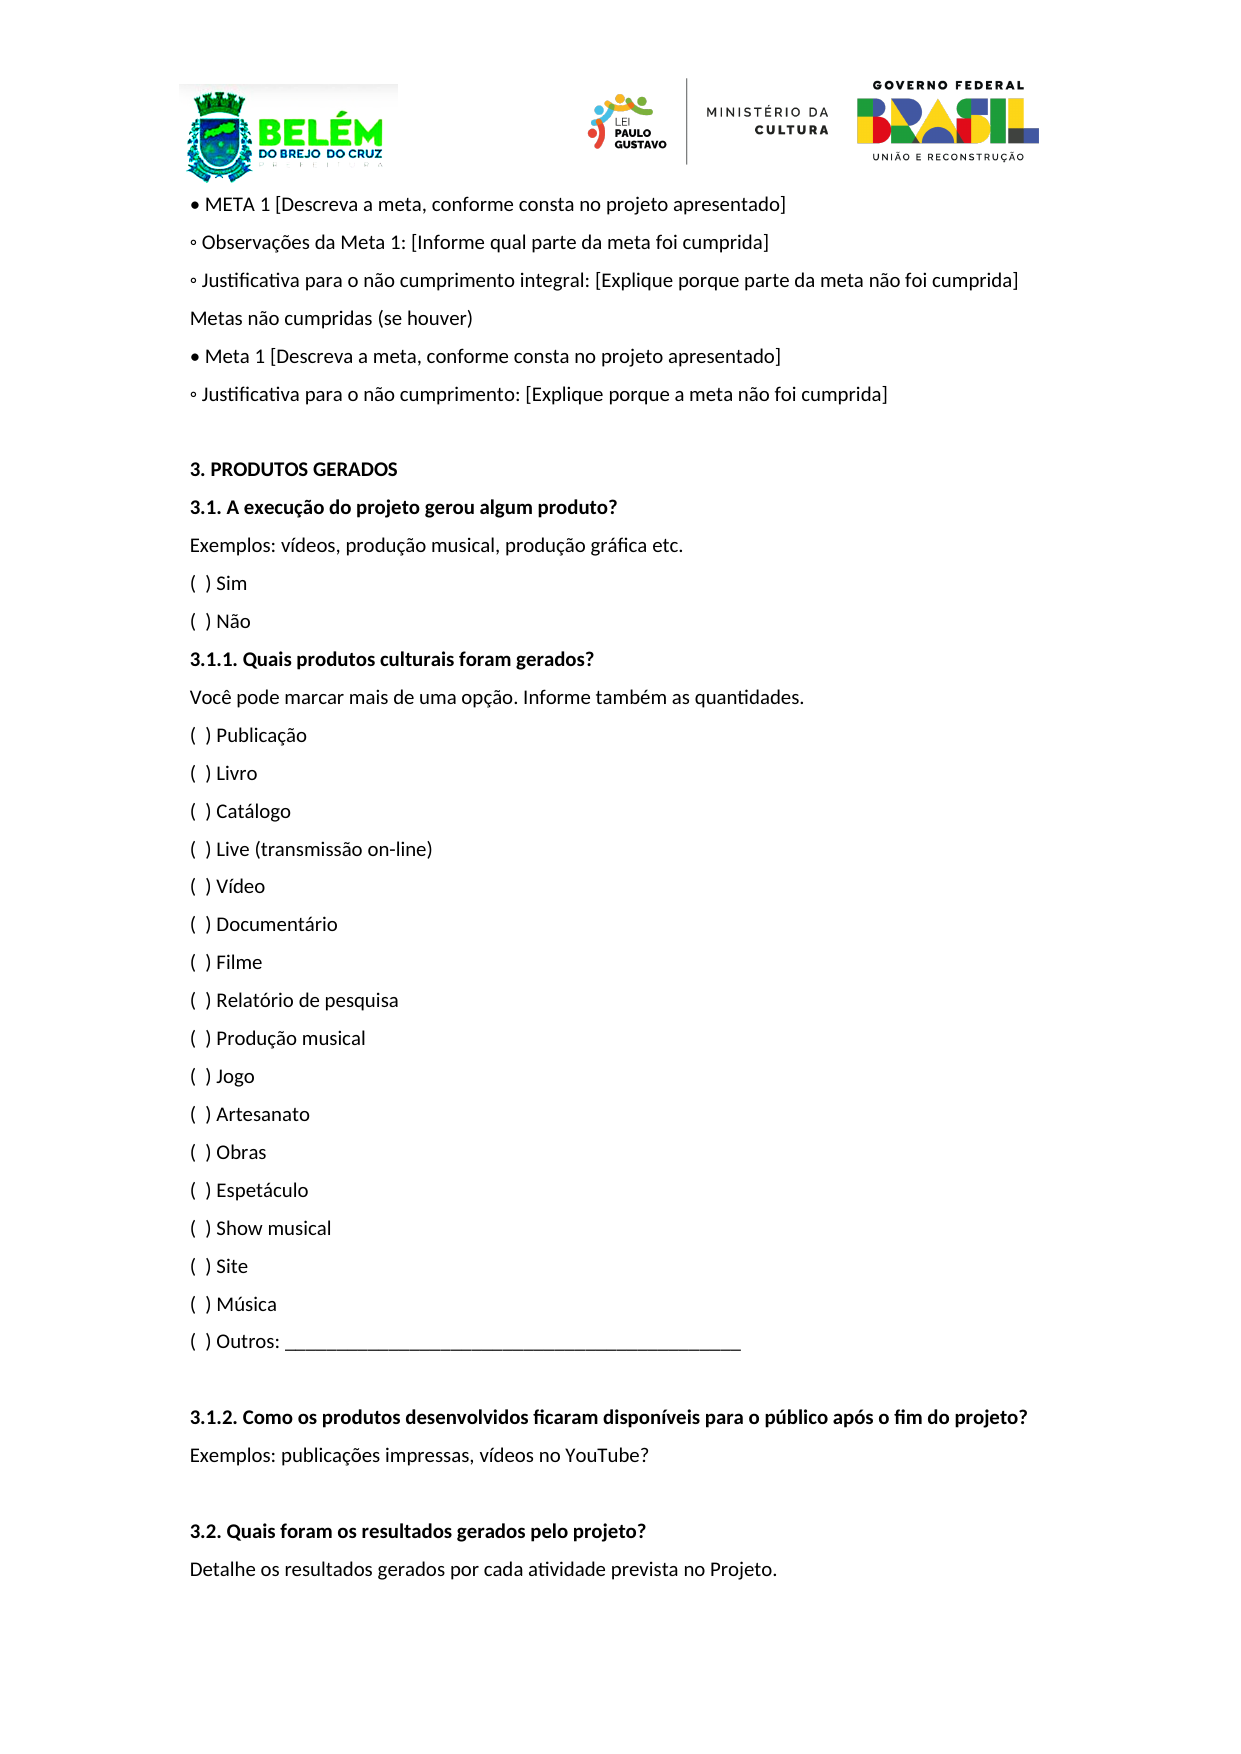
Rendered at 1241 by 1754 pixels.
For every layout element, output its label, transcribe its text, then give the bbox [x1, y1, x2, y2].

text ◦ Justificativa para o não cumprimento: [Explique porque a meta não foi cumprida] [189, 381, 1051, 406]
text ( ) Jogo [189, 1063, 1051, 1089]
text ( ) Obras [189, 1139, 1051, 1164]
text ( ) Vídeo [189, 874, 1051, 899]
text ◦ Observações da Meta 1: [Informe qual parte da meta foi cumprida] [189, 229, 1051, 254]
text ◦ Justificativa para o não cumprimento integral: [Explique porque parte da meta não foi cumprida] [189, 267, 1051, 292]
text ( ) Publicação [189, 722, 1051, 747]
text • META 1 [Descreva a meta, conforme consta no projeto apresentado] [189, 191, 1051, 217]
text ( ) Relatório de pesquisa [189, 987, 1051, 1013]
text ( ) Catálogo [189, 798, 1051, 823]
text ( ) Artesanato [189, 1101, 1051, 1127]
text 3.1. A execução do projeto gerou algum produto? [189, 494, 1051, 520]
text Exemplos: publicações impressas, vídeos no YouTube? [189, 1442, 1051, 1468]
text ( ) Live (transmissão on-line) [189, 836, 1051, 861]
text ( ) Música [189, 1291, 1051, 1316]
picture [578, 73, 1064, 173]
text 3.1.1. Quais produtos culturais foram gerados? [189, 646, 1051, 672]
picture [177, 82, 399, 200]
text ( ) Site [189, 1253, 1051, 1278]
text ( ) Outros: ____________________________________________ [189, 1329, 1051, 1354]
text ( ) Show musical [189, 1215, 1051, 1240]
text 3. PRODUTOS GERADOS [189, 457, 1051, 482]
text ( ) Produção musical [189, 1025, 1051, 1051]
text ( ) Sim [189, 570, 1051, 596]
text • Meta 1 [Descreva a meta, conforme consta no projeto apresentado] [189, 343, 1051, 368]
text 3.1.2. Como os produtos desenvolvidos ficaram disponíveis para o público após o fim do projeto? [189, 1404, 1051, 1430]
text Detalhe os resultados gerados por cada atividade prevista no Projeto. [189, 1556, 1051, 1582]
text ( ) Documentário [189, 912, 1051, 937]
text ( ) Espetáculo [189, 1177, 1051, 1202]
text Exemplos: vídeos, produção musical, produção gráfica etc. [189, 532, 1051, 558]
text 3.2. Quais foram os resultados gerados pelo projeto? [189, 1518, 1051, 1544]
text ( ) Livro [189, 760, 1051, 785]
text Você pode marcar mais de uma opção. Informe também as quantidades. [189, 684, 1051, 709]
text Metas não cumpridas (se houver) [189, 305, 1051, 330]
text ( ) Filme [189, 949, 1051, 975]
text ( ) Não [189, 608, 1051, 634]
